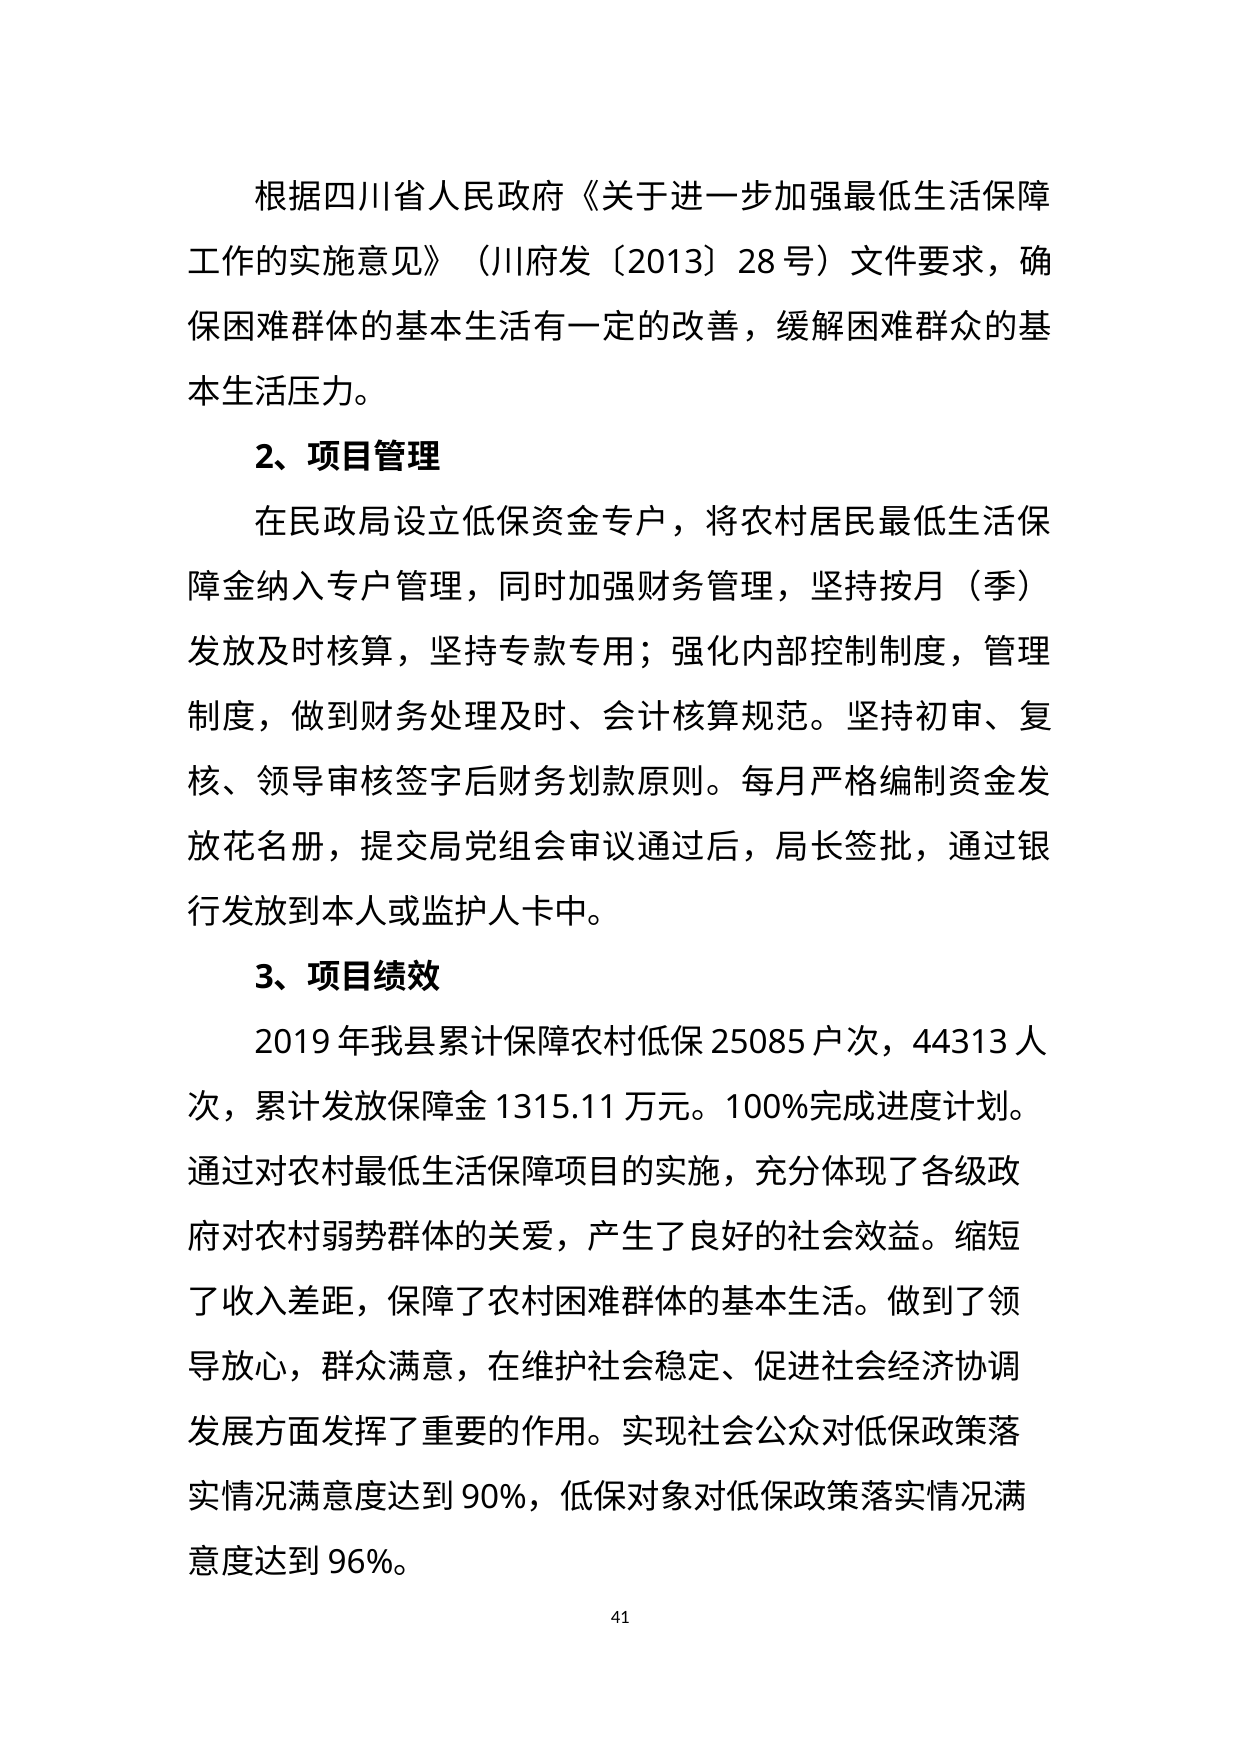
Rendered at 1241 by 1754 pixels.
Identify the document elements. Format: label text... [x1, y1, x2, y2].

text 3、项目绩效 [187, 942, 1053, 1007]
text 在民政局设立低保资金专户，将农村居民最低生活保障金纳入专户管理，同时加强财务管理，坚持按月（季）发放及时核算，坚持专款专用；强化内部控制制度，管理制度，做到财务处理及时、会计核算规范。坚持初审、复核、领导审核签字后财务划款原则。每月严格编制资金发放花名册，提交局党组会审议通过后，局长签批，通过银行发放到本人或监护人卡中。 [187, 487, 1053, 942]
text 2019年我县累计保障农村低保25085户次，44313人次，累计发放保障金1315.11万元。100%完成进度计划。通过对农村最低生活保障项目的实施，充分体现了各级政府对农村弱势群体的关爱，产生了良好的社会效益。缩短了收入差距，保障了农村困难群体的基本生活。做到了领导放心，群众满意，在维护社会稳定、促进社会经济协调发展方面发挥了重要的作用。实现社会公众对低保政策落实情况满意度达到90%，低保对象对低保政策落实情况满意度达到96%。 [187, 1007, 1053, 1592]
text 根据四川省人民政府《关于进一步加强最低生活保障工作的实施意见》（川府发〔2013〕28号）文件要求，确保困难群体的基本生活有一定的改善，缓解困难群众的基本生活压力。 [187, 162, 1053, 422]
text 2、项目管理 [187, 422, 1053, 487]
